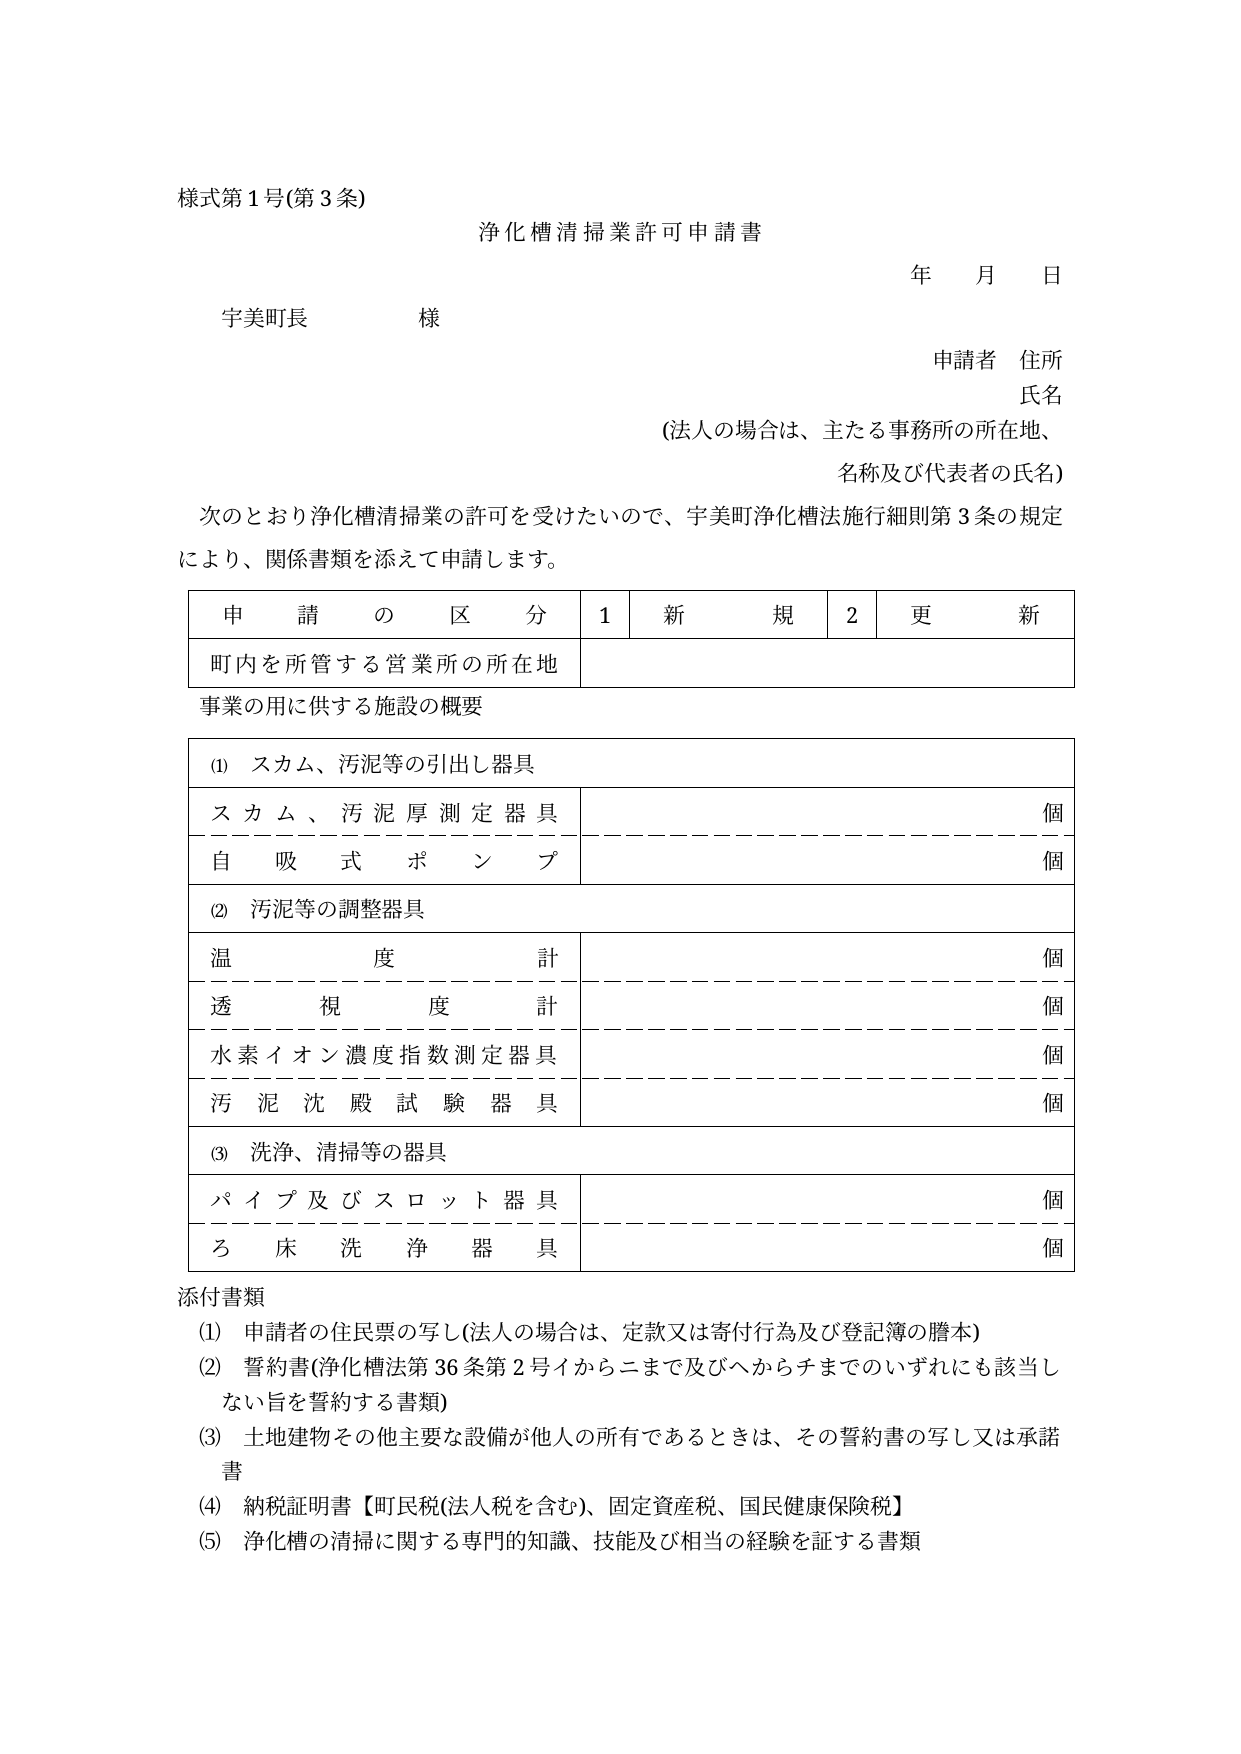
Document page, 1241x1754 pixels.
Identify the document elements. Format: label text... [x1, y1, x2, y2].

table_header 更新 [877, 591, 1074, 638]
text ⑶ 土地建物その他主要な設備が他人の所有であるときは、その誓約書の写し又は承諾書 [177, 1418, 1063, 1488]
text 様式第1号(第3条) [177, 179, 1063, 214]
text 名称及び代表者の氏名) [177, 454, 1063, 489]
text 添付書類 [177, 1278, 1063, 1313]
text ⑵ 誓約書(浄化槽法第36条第2号イからニまで及びヘからチまでのいずれにも該当しない旨を誓約する書類) [177, 1348, 1063, 1418]
text ⑴ 申請者の住民票の写し(法人の場合は、定款又は寄付行為及び登記簿の謄本) [177, 1313, 1063, 1348]
table_cell 個 [581, 788, 1074, 835]
table_cell 汚泥沈殿試験器具 [189, 1078, 580, 1126]
text 申請者 住所 [177, 342, 1063, 377]
table_cell 個 [581, 1078, 1074, 1126]
table_cell 町内を所管する営業所の所在地 [189, 639, 580, 687]
text 浄化槽清掃業許可申請書 [177, 214, 1063, 249]
text ⑷ 納税証明書【町民税(法人税を含む)、固定資産税、国民健康保険税】 [177, 1488, 1063, 1523]
text ⑸ 浄化槽の清掃に関する専門的知識、技能及び相当の経験を証する書類 [177, 1523, 1063, 1558]
table_header 1 [581, 591, 629, 638]
table_header 申請の区分 [189, 591, 580, 638]
table_cell ⑵ 汚泥等の調整器具 [189, 885, 1074, 932]
table_cell 温度計 [189, 933, 580, 981]
table_cell パイプ及びスロット器具 [189, 1175, 580, 1223]
text 次のとおり浄化槽清掃業の許可を受けたいので、宇美町浄化槽法施行細則第3条の規定により、関係書類を添えて申請します。 [177, 497, 1063, 576]
text 事業の用に供する施設の概要 [177, 688, 1063, 723]
table_cell 水素イオン濃度指数測定器具 [189, 1029, 580, 1077]
text 年 月 日 [177, 257, 1063, 292]
table_cell 個 [581, 1029, 1074, 1077]
table_cell ろ床洗浄器具 [189, 1223, 580, 1271]
table_cell 個 [581, 1223, 1074, 1271]
table_cell 個 [581, 933, 1074, 981]
table_cell 個 [581, 835, 1074, 884]
table_header 新規 [630, 591, 827, 638]
table_cell スカム、汚泥厚測定器具 [189, 788, 580, 835]
text (法人の場合は、主たる事務所の所在地、 [177, 412, 1063, 447]
table_cell 個 [581, 981, 1074, 1029]
table_cell [581, 639, 1074, 687]
table_cell 自吸式ポンプ [189, 835, 580, 884]
table_cell ⑶ 洗浄、清掃等の器具 [189, 1127, 1074, 1174]
table_cell 個 [581, 1175, 1074, 1223]
table_cell 透視度計 [189, 981, 580, 1029]
text 氏名 [177, 377, 1063, 412]
table_header 2 [828, 591, 876, 638]
text 宇美町長 様 [177, 299, 1063, 334]
table_header ⑴ スカム、汚泥等の引出し器具 [189, 739, 1074, 787]
